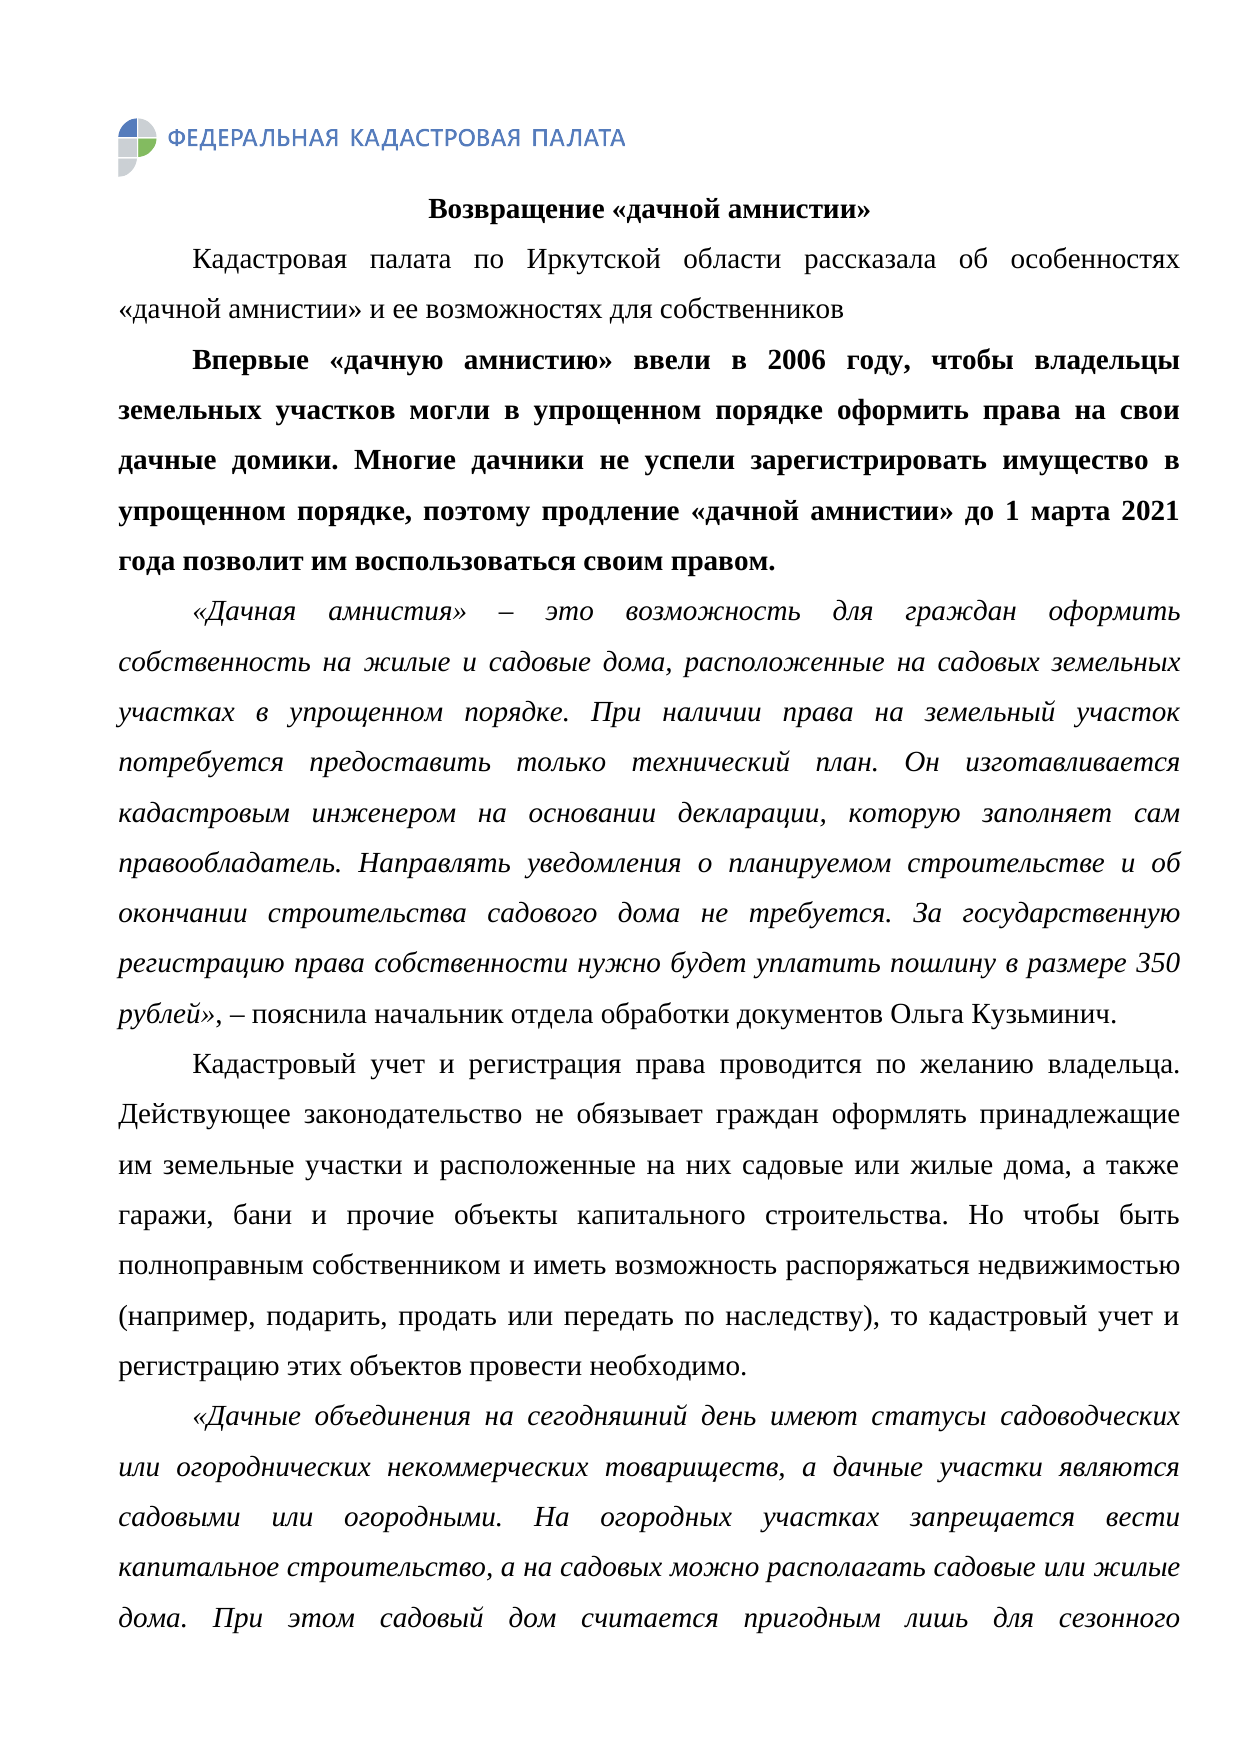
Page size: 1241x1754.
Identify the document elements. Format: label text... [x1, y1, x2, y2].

text Кадастровый учет и регистрация права проводится по желанию владельца. Действующее законодательство не обязывает граждан оформлять принадлежащие им земельные участки и расположенные на них садовые или жилые дома, а также гаражи, бани и прочие объекты капитального строительства. Но чтобы быть полноправным собственником и иметь возможность распоряжаться недвижимостью (например, подарить, продать или передать по наследству), то кадастровый учет и регистрацию этих объектов провести необходимо. [118, 1046, 1181, 1382]
text Впервые «дачную амнистию» ввели в 2006 году, чтобы владельцы земельных участков могли в упрощенном порядке оформить права на свои дачные домики. Многие дачники не успели зарегистрировать имущество в упрощенном порядке, поэтому продление «дачной амнистии» до 1 марта 2021 года позволит им воспользоваться своим правом. [118, 342, 1181, 577]
picture [118, 118, 625, 177]
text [118, 1398, 1181, 1633]
text Возвращение «дачной амнистии» [118, 191, 1181, 224]
text Кадастровая палата по Иркутской области рассказала об особенностях «дачной амнистии» и ее возможностях для собственников [118, 241, 1181, 325]
text «Дачная амнистия» – это возможность для граждан оформить собственность на жилые и садовые дома, расположенные на садовых земельных участках в упрощенном порядке. При наличии права на земельный участок потребуется предоставить только технический план. Он изготавливается кадастровым инженером на основании декларации, которую заполняет сам правообладатель. Направлять уведомления о планируемом строительстве и об окончании строительства садового дома не требуется. За государственную регистрацию права собственности нужно будет уплатить пошлину в размере 350 рублей», – пояснила начальник отдела обработки документов Ольга Кузьминич. [118, 593, 1181, 1029]
